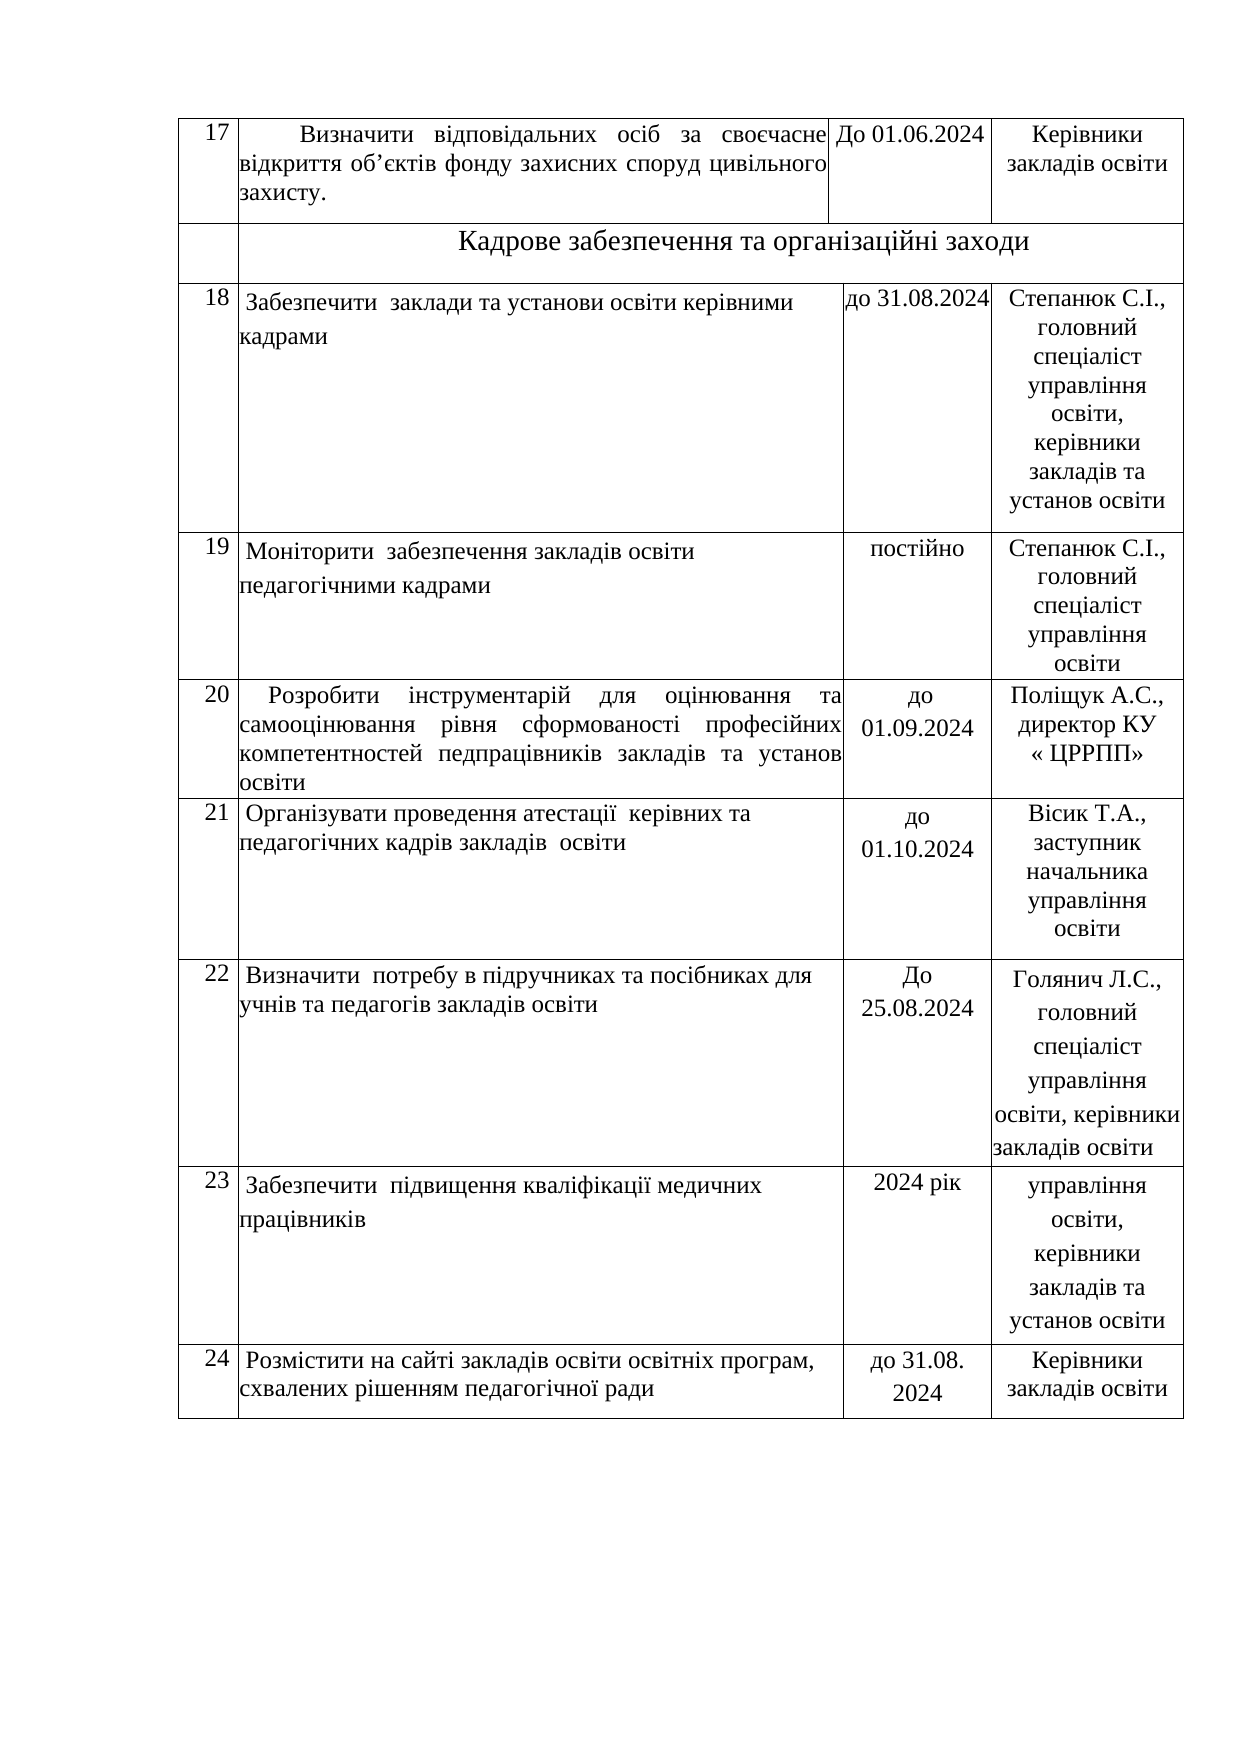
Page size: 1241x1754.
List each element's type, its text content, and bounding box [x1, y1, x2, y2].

table_cell 18 [179, 284, 238, 532]
table_cell 2024 рік [844, 1167, 991, 1344]
table_cell Забезпечити заклади та установи освіти керівними кадрами [239, 284, 843, 532]
table_cell Керівники закладів освіти [992, 1345, 1183, 1418]
table_cell Визначити потребу в підручниках та посібниках для учнів та педагогів закладів освіти [239, 960, 843, 1166]
table_cell Керівники закладів освіти [992, 119, 1183, 222]
table_cell Голянич Л.С., головний спеціаліст управління освіти, керівники закладів освіти [992, 960, 1183, 1166]
table_cell управління освіти, керівники закладів та установ освіти [992, 1167, 1183, 1344]
table_cell постійно [844, 533, 991, 679]
table_cell Розробити інструментарій для оцінювання та самооцінювання рівня сформованості професійних компетентностей педпрацівників закладів та установ освіти [239, 680, 843, 797]
table_cell 23 [179, 1167, 238, 1344]
table_cell до 31.08.2024 [844, 284, 991, 532]
table_cell 24 [179, 1345, 238, 1418]
table_cell Розмістити на сайті закладів освіти освітніх програм, схвалених рішенням педагогічної ради [239, 1345, 843, 1418]
table_cell [179, 224, 238, 282]
table_cell Моніторити забезпечення закладів освіти педагогічними кадрами [239, 533, 843, 679]
table_cell Вісик Т.А., заступник начальника управління освіти [992, 799, 1183, 959]
table_cell 20 [179, 680, 238, 797]
table_cell 17 [179, 119, 238, 222]
table_cell Забезпечити підвищення кваліфікації медичних працівників [239, 1167, 843, 1344]
table_cell 22 [179, 960, 238, 1166]
table_cell до 31.08. 2024 [844, 1345, 991, 1418]
table_cell Поліщук А.С., директор КУ « ЦРРПП» [992, 680, 1183, 797]
table_cell 19 [179, 533, 238, 679]
table_cell Визначити відповідальних осіб за своєчасне відкриття об’єктів фонду захисних споруд цивільного захисту. [239, 119, 828, 222]
table_cell Степанюк С.І., головний спеціаліст управління освіти [992, 533, 1183, 679]
table_cell 21 [179, 799, 238, 959]
table_cell До 25.08.2024 [844, 960, 991, 1166]
table_cell до 01.10.2024 [844, 799, 991, 959]
table_cell Організувати проведення атестації керівних та педагогічних кадрів закладів освіти [239, 799, 843, 959]
table_cell до 01.09.2024 [844, 680, 991, 797]
table_cell Кадрове забезпечення та організаційні заходи [239, 224, 1183, 282]
table_cell Степанюк С.І., головний спеціаліст управління освіти, керівники закладів та установ освіти [992, 284, 1183, 532]
table_cell До 01.06.2024 [829, 119, 991, 222]
